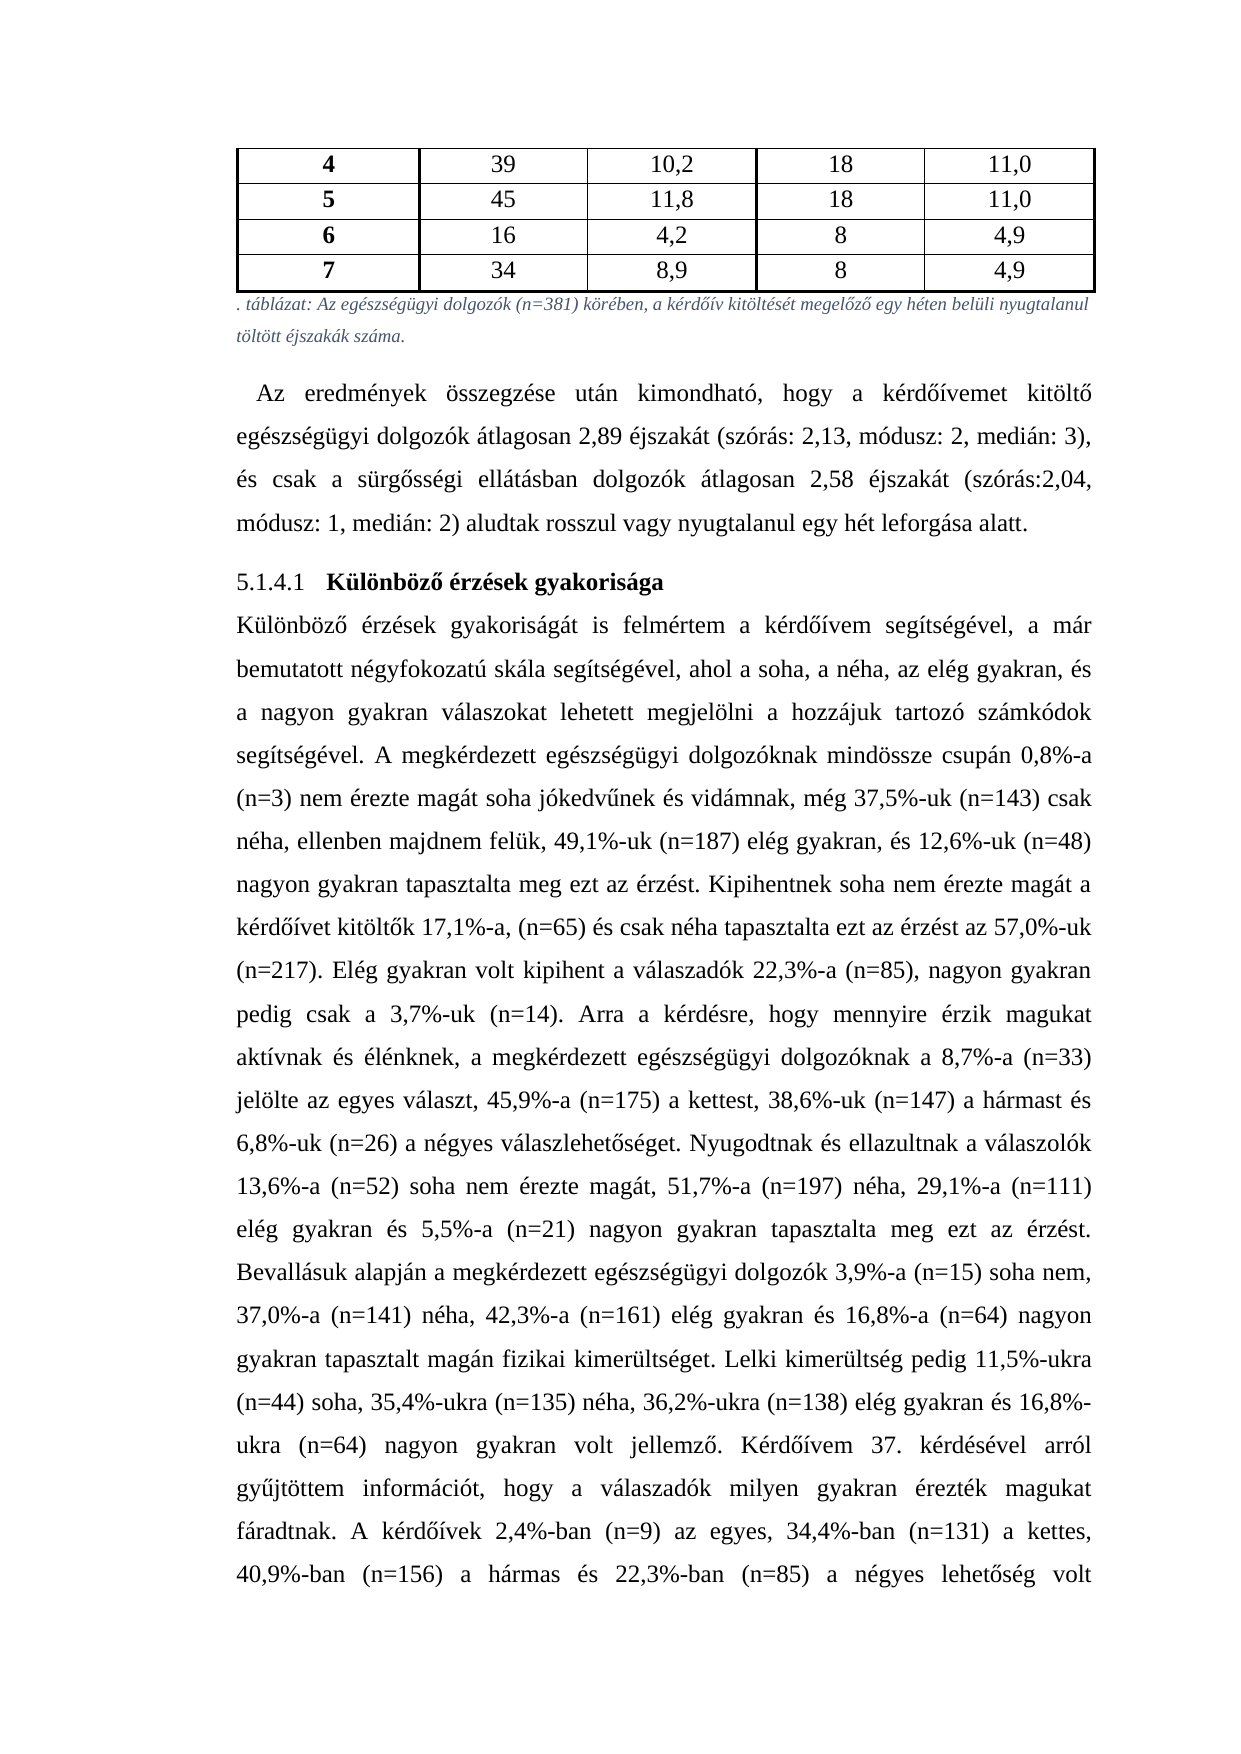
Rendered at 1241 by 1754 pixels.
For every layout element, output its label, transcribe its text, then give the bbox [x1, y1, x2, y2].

table_cell 11,0 [925, 184, 1093, 219]
text Az eredmények összegzése után kimondható, hogy a kérdőívemet kitöltő egészségügyi dolgozók átlagosan 2,89 éjszakát (szórás: 2,13, módusz: 2, medián: 3), és csak a sürgősségi ellátásban dolgozók átlagosan 2,58 éjszakát (szórás:2,04, módusz: 1, medián: 2) aludtak rosszul vagy nyugtalanul egy hét leforgása alatt. [236, 378, 1092, 536]
table_cell 7 [239, 255, 418, 290]
table_cell 18 [758, 184, 924, 219]
text I. táblázat: Az egészségügyi dolgozók (n=381) körében, a kérdőív kitöltését megelőző egy héten belüli nyugtalanul töltött éjszakák száma. [236, 293, 1092, 347]
table_cell 8 [758, 220, 924, 254]
table_cell 45 [421, 184, 587, 219]
table_cell 4,9 [925, 255, 1093, 290]
table_cell 18 [758, 149, 924, 183]
table_cell 8 [758, 255, 924, 290]
table_cell 6 [239, 220, 418, 254]
table_cell 11,8 [588, 184, 755, 219]
table_cell 4,9 [925, 220, 1093, 254]
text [236, 611, 1092, 1588]
table_cell 16 [421, 220, 587, 254]
table_cell 8,9 [588, 255, 755, 290]
table_cell 39 [421, 149, 587, 183]
table_cell 10,2 [588, 149, 755, 183]
table_cell 5 [239, 184, 418, 219]
table_cell 4,2 [588, 220, 755, 254]
table_cell 4 [239, 149, 418, 183]
subtitle Különböző érzések gyakorisága [236, 567, 1092, 596]
table_cell 11,0 [925, 149, 1093, 183]
table_cell 34 [421, 255, 587, 290]
